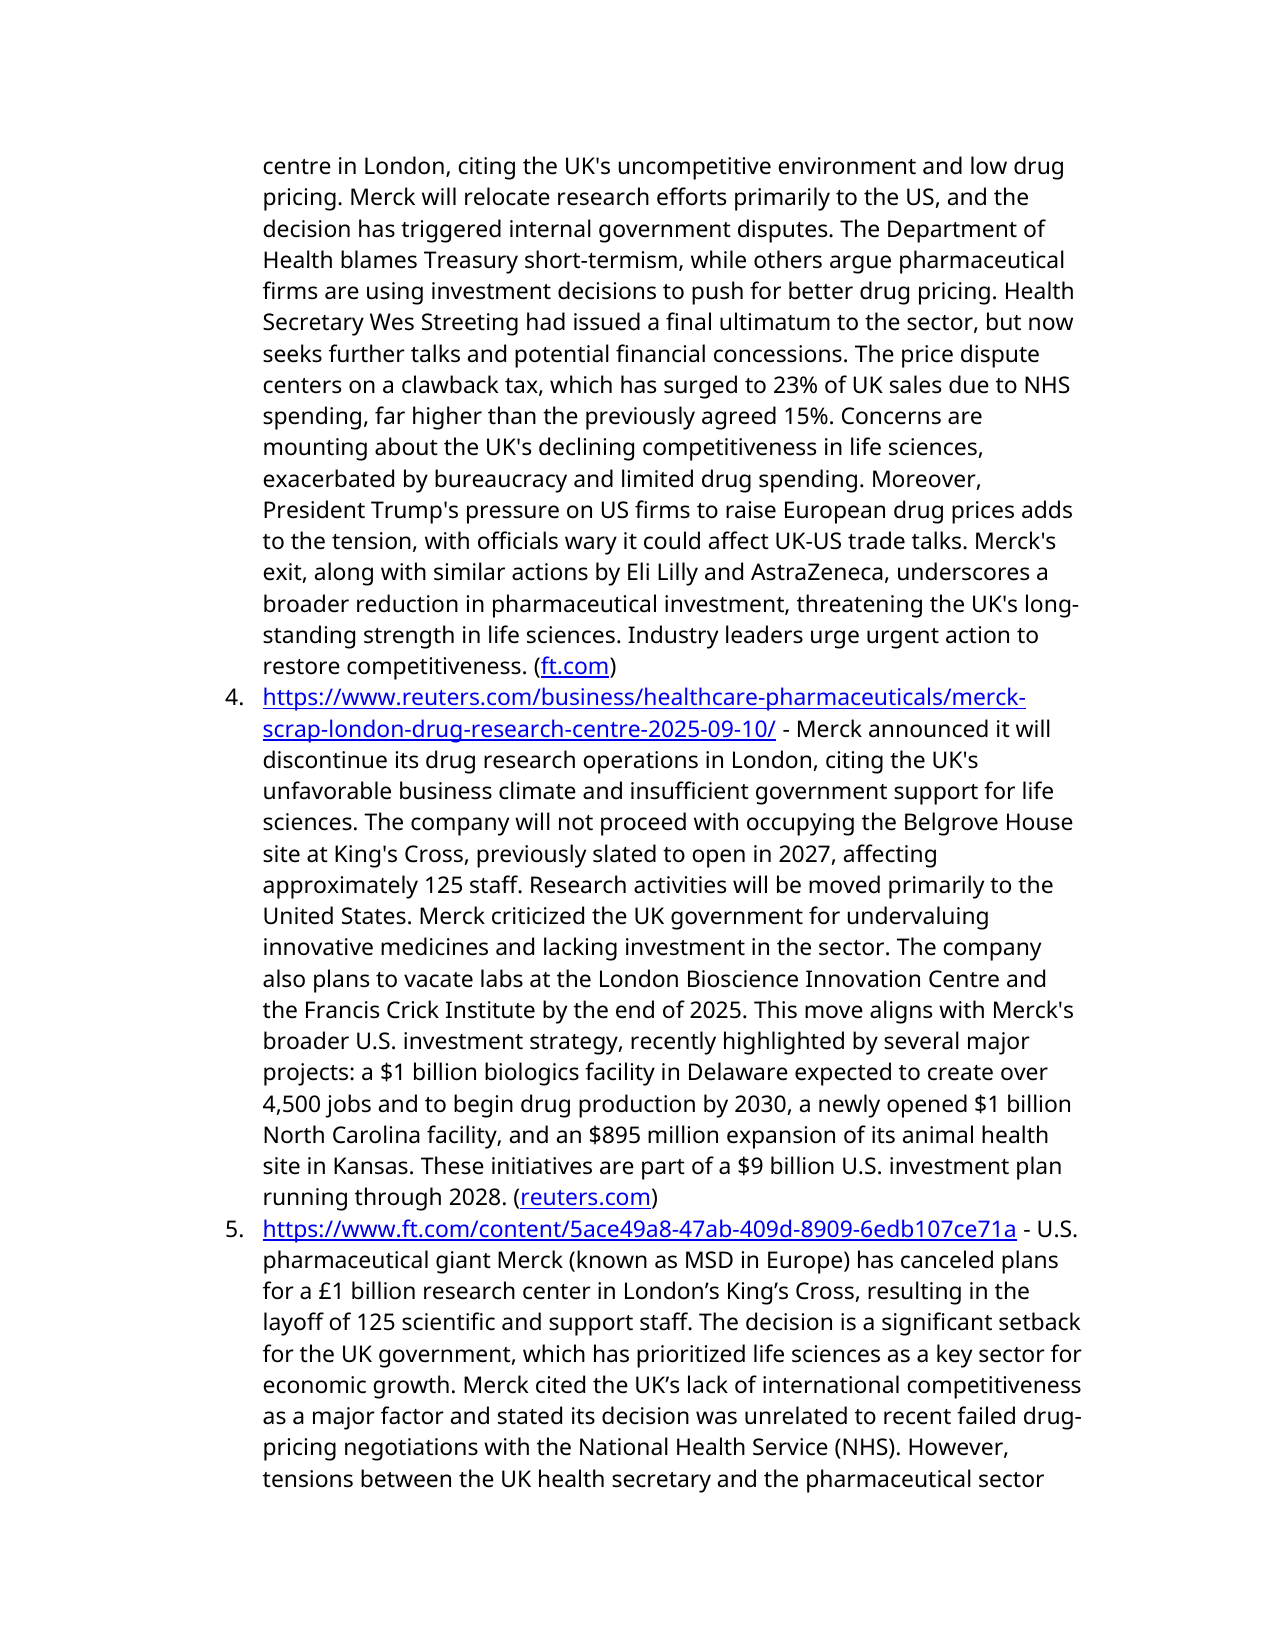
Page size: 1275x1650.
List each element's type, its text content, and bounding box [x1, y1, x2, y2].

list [225, 150, 1087, 681]
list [225, 1212, 1087, 1494]
list https://www.reuters.com/business/healthcare-pharmaceuticals/merck-scrap-london-drug-research-centre-2025-09-10/ - Merck announced it will discontinue its drug research operations in London, citing the UK's unfavorable business climate and insufficient government support for life sciences. The company will not proceed with occupying the Belgrove House site at King's Cross, previously slated to open in 2027, affecting approximately 125 staff. Research activities will be moved primarily to the United States. Merck criticized the UK government for undervaluing innovative medicines and lacking investment in the sector. The company also plans to vacate labs at the London Bioscience Innovation Centre and the Francis Crick Institute by the end of 2025. This move aligns with Merck's broader U.S. investment strategy, recently highlighted by several major projects: a $1 billion biologics facility in Delaware expected to create over 4,500 jobs and to begin drug production by 2030, a newly opened $1 billion North Carolina facility, and an $895 million expansion of its animal health site in Kansas. These initiatives are part of a $9 billion U.S. investment plan running through 2028. (reuters.com) [225, 681, 1087, 1212]
